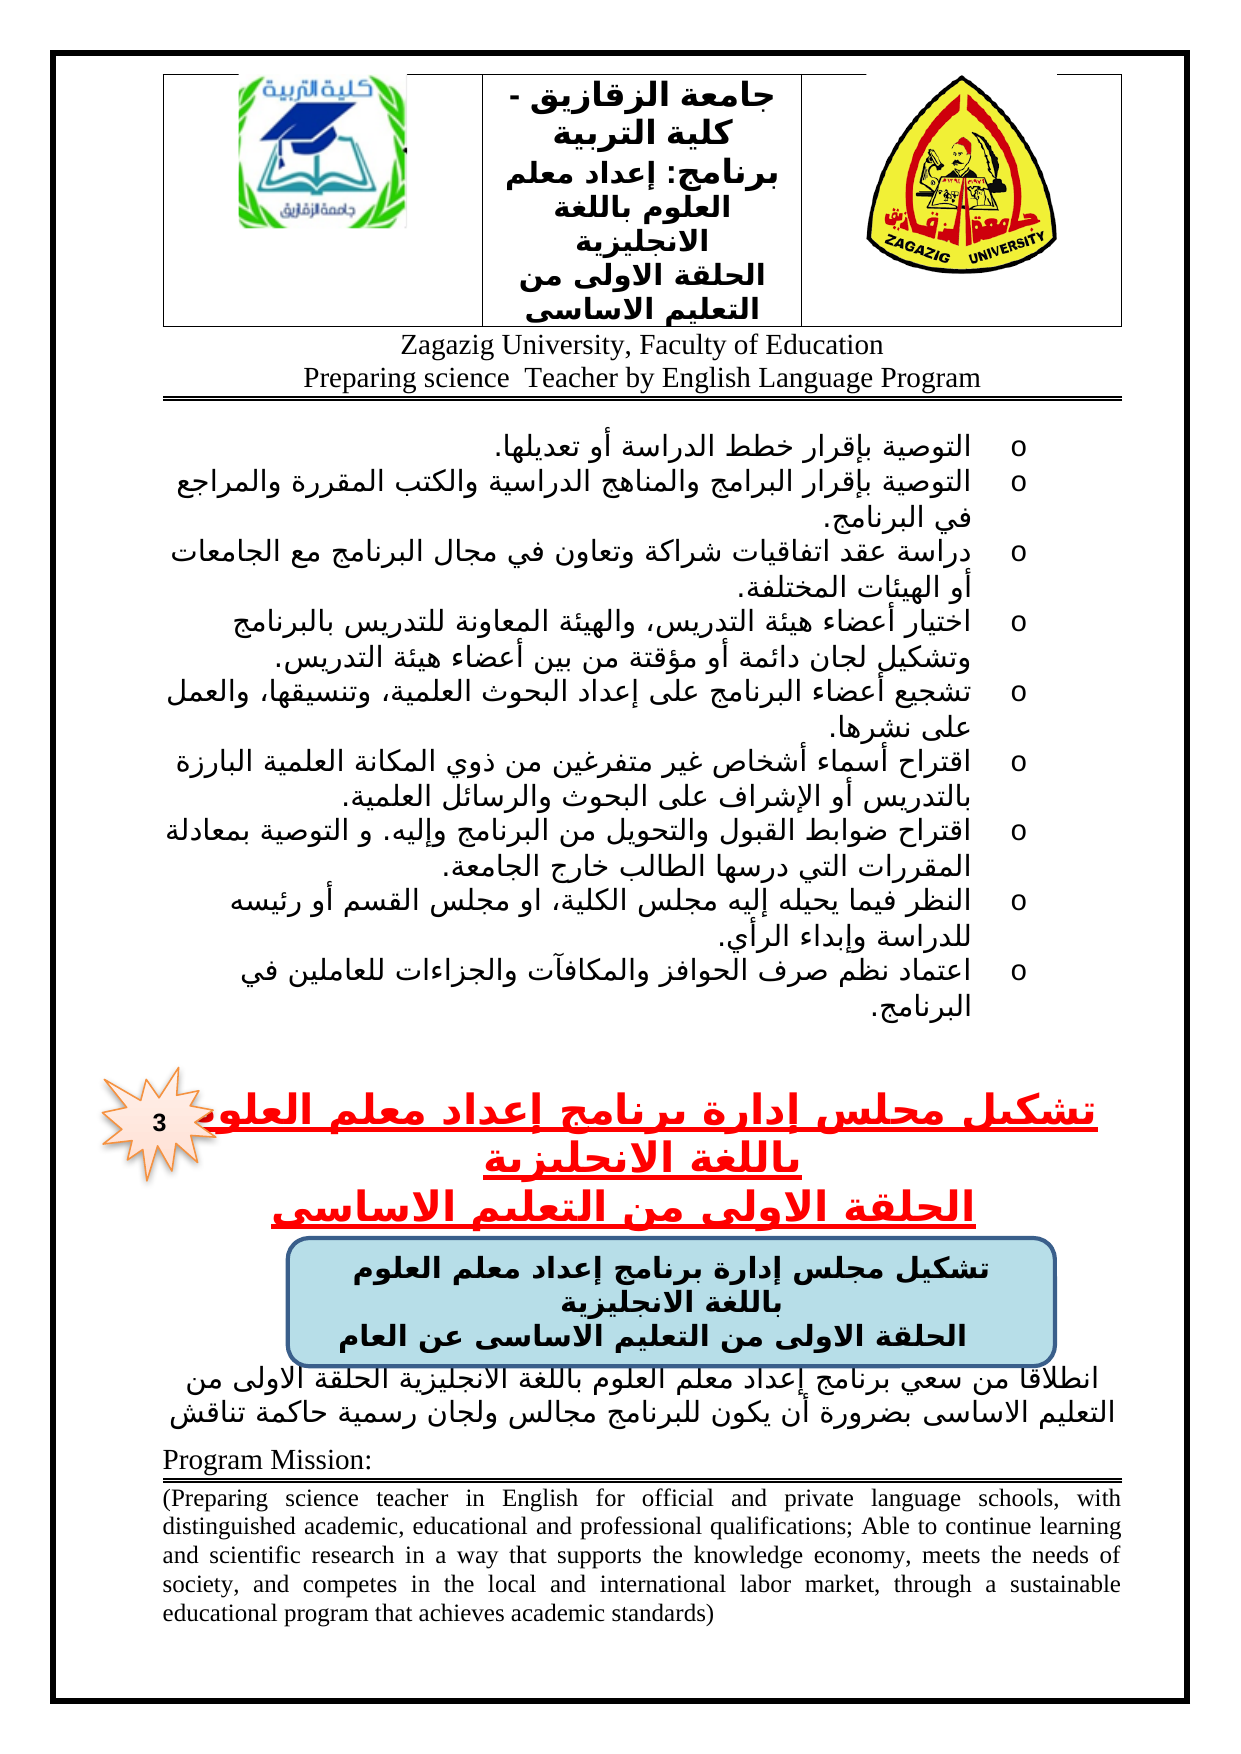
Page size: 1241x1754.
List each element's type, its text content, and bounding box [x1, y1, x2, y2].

list دراسة عقد اتفاقيات شراكة وتعاون في مجال البرنامج مع الجامعات أو الهيئات المختلفة. [162, 534, 1010, 604]
list تشجيع أعضاء البرنامج على إعداد البحوث العلمية، وتنسيقها، والعمل على نشرها. [162, 674, 1010, 744]
list اقتراح ضوابط القبول والتحويل من البرنامج وإليه. و التوصية بمعادلة المقررات التي درسها الطالب خارج الجامعة. [162, 814, 1010, 883]
list النظر فيما يحيله إليه مجلس الكلية، او مجلس القسم أو رئيسه للدراسة وإبداء الرأي. [162, 883, 1010, 953]
list التوصية بإقرار خطط الدراسة أو تعديلها. [162, 429, 1010, 465]
list اعتماد نظم صرف الحوافز والمكافآت والجزاءات للعاملين في البرنامج. [162, 953, 1010, 1023]
list التوصية بإقرار البرامج والمناهج الدراسية والكتب المقررة والمراجع في البرنامج. [162, 465, 1010, 534]
picture [238, 74, 408, 230]
list اختيار أعضاء هيئة التدريس، والهيئة المعاونة للتدريس بالبرنامج وتشكيل لجان دائمة أو مؤقتة من بين أعضاء هيئة التدريس. [162, 604, 1010, 674]
picture [866, 74, 1057, 274]
text الحلقة الاولى من التعليم الاساسى [162, 1182, 1085, 1231]
list اقتراح أسماء أشخاص غير متفرغين من ذوي المكانة العلمية البارزة بالتدريس أو الإشراف على البحوث والرسائل العلمية. [162, 744, 1010, 814]
text تشكيل مجلس إدارة برنامج إعداد معلم العلوم باللغة الانجليزية [162, 1085, 1122, 1182]
